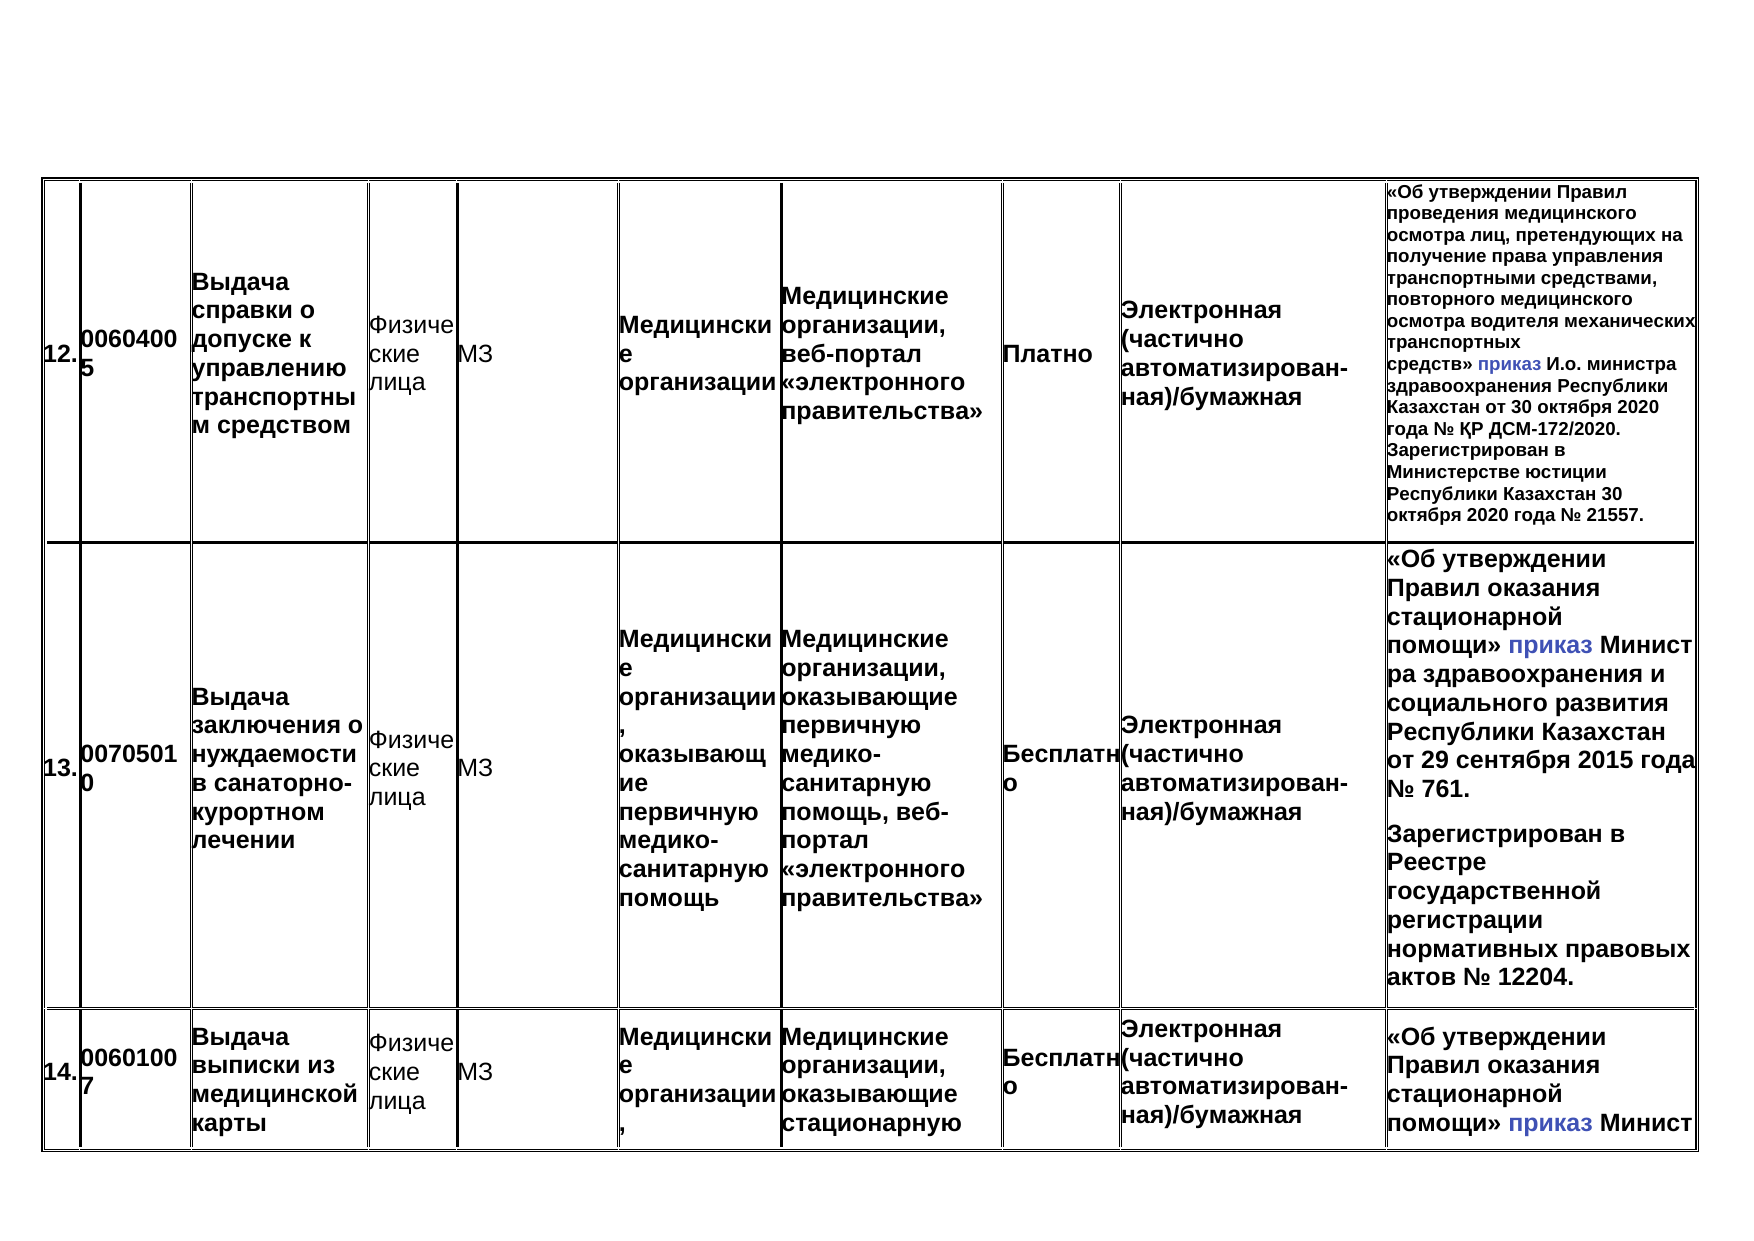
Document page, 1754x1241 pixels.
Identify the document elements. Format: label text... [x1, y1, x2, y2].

table_cell МЗ [457, 1010, 619, 1148]
table_cell Медицинские организации, оказывающие первичную медико-санитарную помощь [620, 544, 780, 1007]
table_cell Физические лица [370, 544, 456, 1007]
table_cell 00604005 [80, 181, 191, 541]
table_cell 00705010 [82, 544, 190, 1007]
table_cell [619, 181, 781, 541]
table_cell 00601007 [80, 1010, 191, 1148]
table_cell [1121, 181, 1387, 541]
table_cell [781, 1010, 1002, 1148]
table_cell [619, 1010, 781, 1148]
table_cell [781, 181, 1002, 541]
table_cell Медицинские организации, оказывающие первичную медико-санитарную помощь, веб-портал «электронного правительства» [783, 544, 1001, 1007]
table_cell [191, 1010, 369, 1148]
table_cell Бесплатно [1003, 1010, 1121, 1148]
table_cell «Об утверждении Правил проведения медицинского осмотра лиц, претендующих на получение права управления транспортными средствами, повторного медицинского осмотра водителя механических транспортных средств» приказ И.о. министра здравоохранения Республики Казахстан от 30 октября 2020 года № ҚР ДСМ-172/2020. Зарегистрирован в Министерстве юстиции Республики Казахстан 30 октября 2020 года № 21557. [1387, 181, 1695, 541]
table_cell 13. [45, 541, 79, 1007]
table_cell 14. [43, 1007, 80, 1148]
table_cell Бесплатно [1004, 544, 1119, 1007]
table_cell Электронная (частично автоматизирован-ная)/бумажная [1122, 544, 1385, 1007]
table_cell Физические лица [369, 179, 457, 541]
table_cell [1121, 1010, 1387, 1148]
table_cell 12. [45, 179, 80, 541]
table_cell МЗ [457, 181, 619, 541]
table_cell МЗ [459, 544, 617, 1007]
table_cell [1387, 1007, 1697, 1148]
table_cell Выдача заключения о нуждаемости в санаторно-курортном лечении [193, 544, 367, 1007]
table_cell Выдача справки о допуске к управлению транспортным средством [191, 181, 369, 541]
table_cell Платно [1003, 181, 1121, 541]
table_cell Физические лица [369, 1010, 457, 1148]
